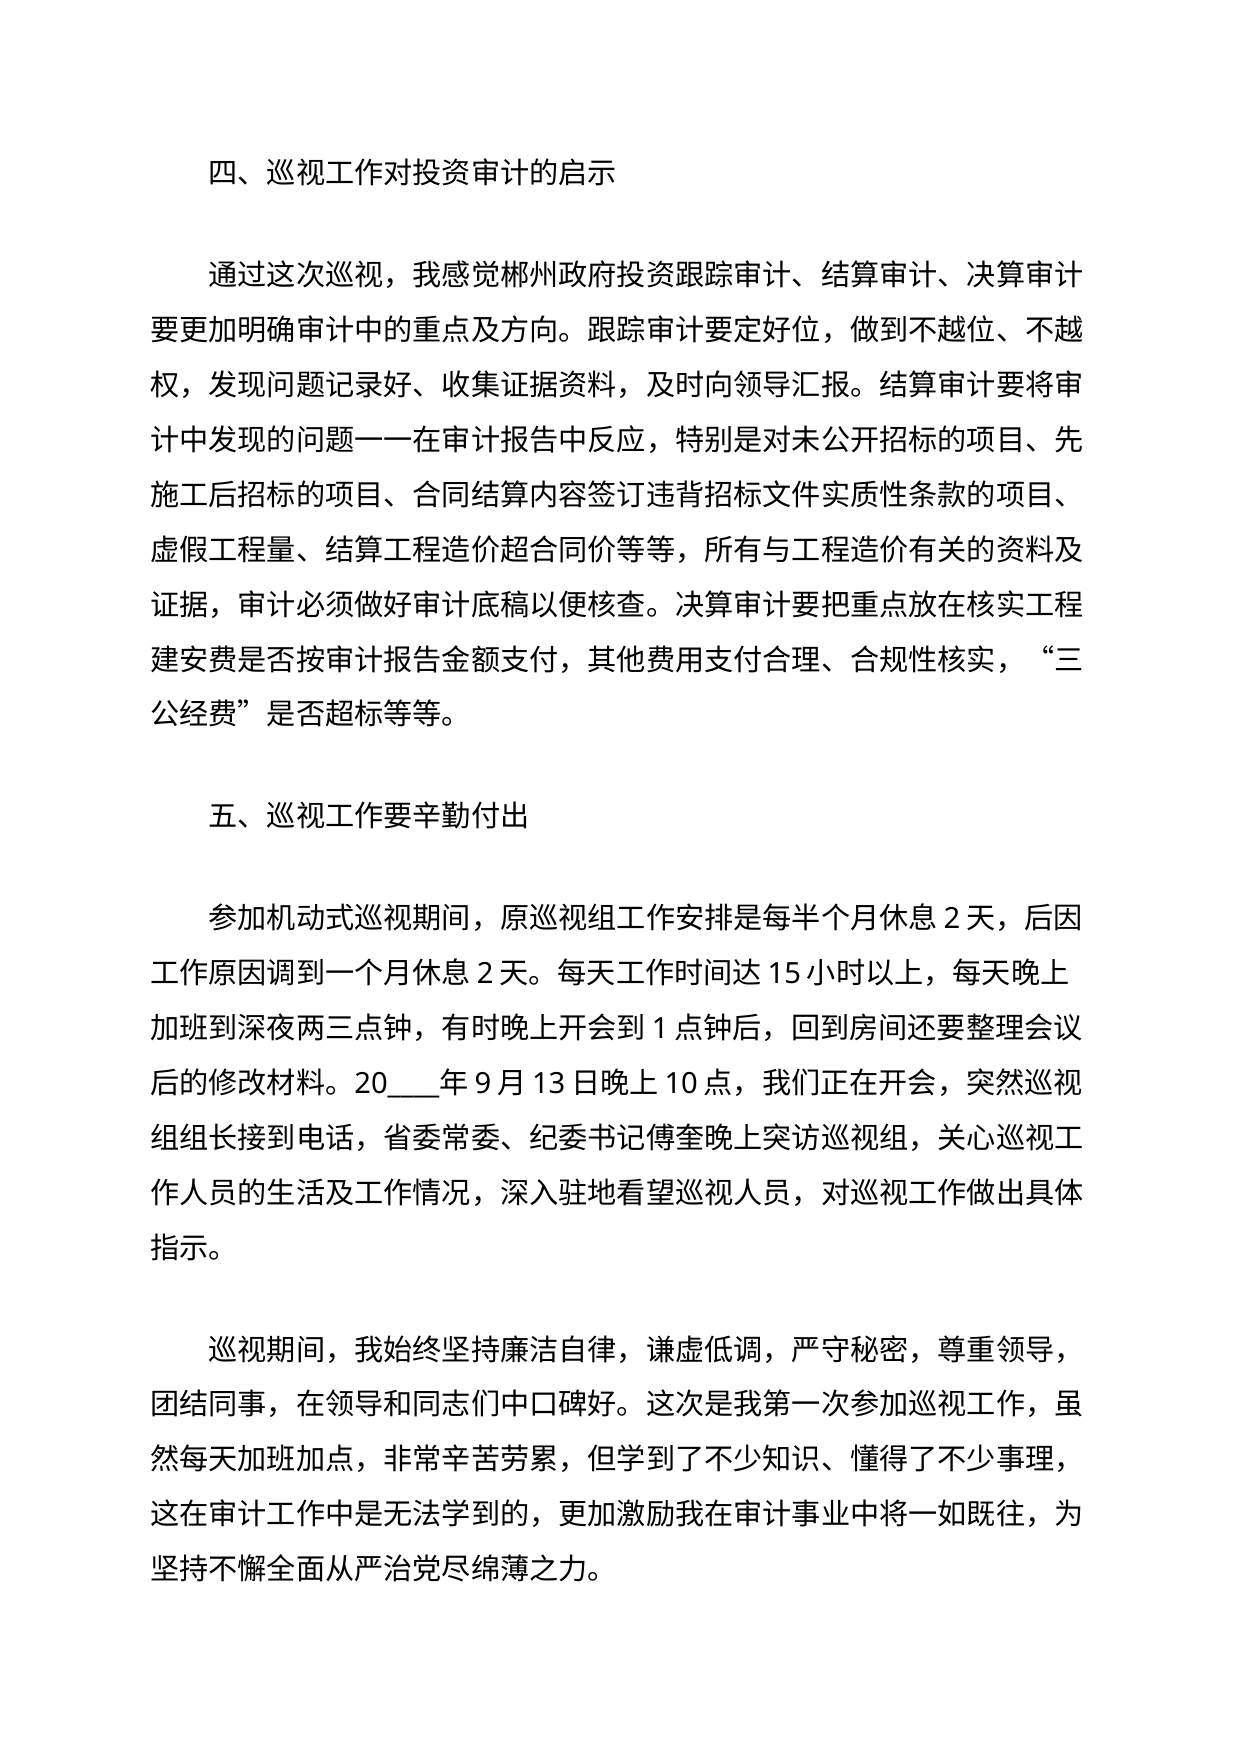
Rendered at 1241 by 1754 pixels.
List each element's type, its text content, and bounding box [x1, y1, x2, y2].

text 五、巡视工作要辛勤付出 [150, 793, 1090, 835]
text 通过这次巡视，我感觉郴州政府投资跟踪审计、结算审计、决算审计要更加明确审计中的重点及方向。跟踪审计要定好位，做到不越位、不越权，发现问题记录好、收集证据资料，及时向领导汇报。结算审计要将审计中发现的问题一一在审计报告中反应，特别是对未公开招标的项目、先施工后招标的项目、合同结算内容签订违背招标文件实质性条款的项目、虚假工程量、结算工程造价超合同价等等，所有与工程造价有关的资料及证据，审计必须做好审计底稿以便核查。决算审计要把重点放在核实工程建安费是否按审计报告金额支付，其他费用支付合理、合规性核实，“三公经费”是否超标等等。 [150, 252, 1090, 733]
text 巡视期间，我始终坚持廉洁自律，谦虚低调，严守秘密，尊重领导，团结同事，在领导和同志们中口碑好。这次是我第一次参加巡视工作，虽然每天加班加点，非常辛苦劳累，但学到了不少知识、懂得了不少事理，这在审计工作中是无法学到的，更加激励我在审计事业中将一如既往，为坚持不懈全面从严治党尽绵薄之力。 [150, 1326, 1090, 1588]
text 四、巡视工作对投资审计的启示 [150, 150, 1090, 192]
text 参加机动式巡视期间，原巡视组工作安排是每半个月休息2天，后因工作原因调到一个月休息2天。每天工作时间达15小时以上，每天晚上加班到深夜两三点钟，有时晚上开会到1点钟后，回到房间还要整理会议后的修改材料。20____年9月13日晚上10点，我们正在开会，突然巡视组组长接到电话，省委常委、纪委书记傅奎晚上突访巡视组，关心巡视工作人员的生活及工作情况，深入驻地看望巡视人员，对巡视工作做出具体指示。 [150, 894, 1090, 1267]
